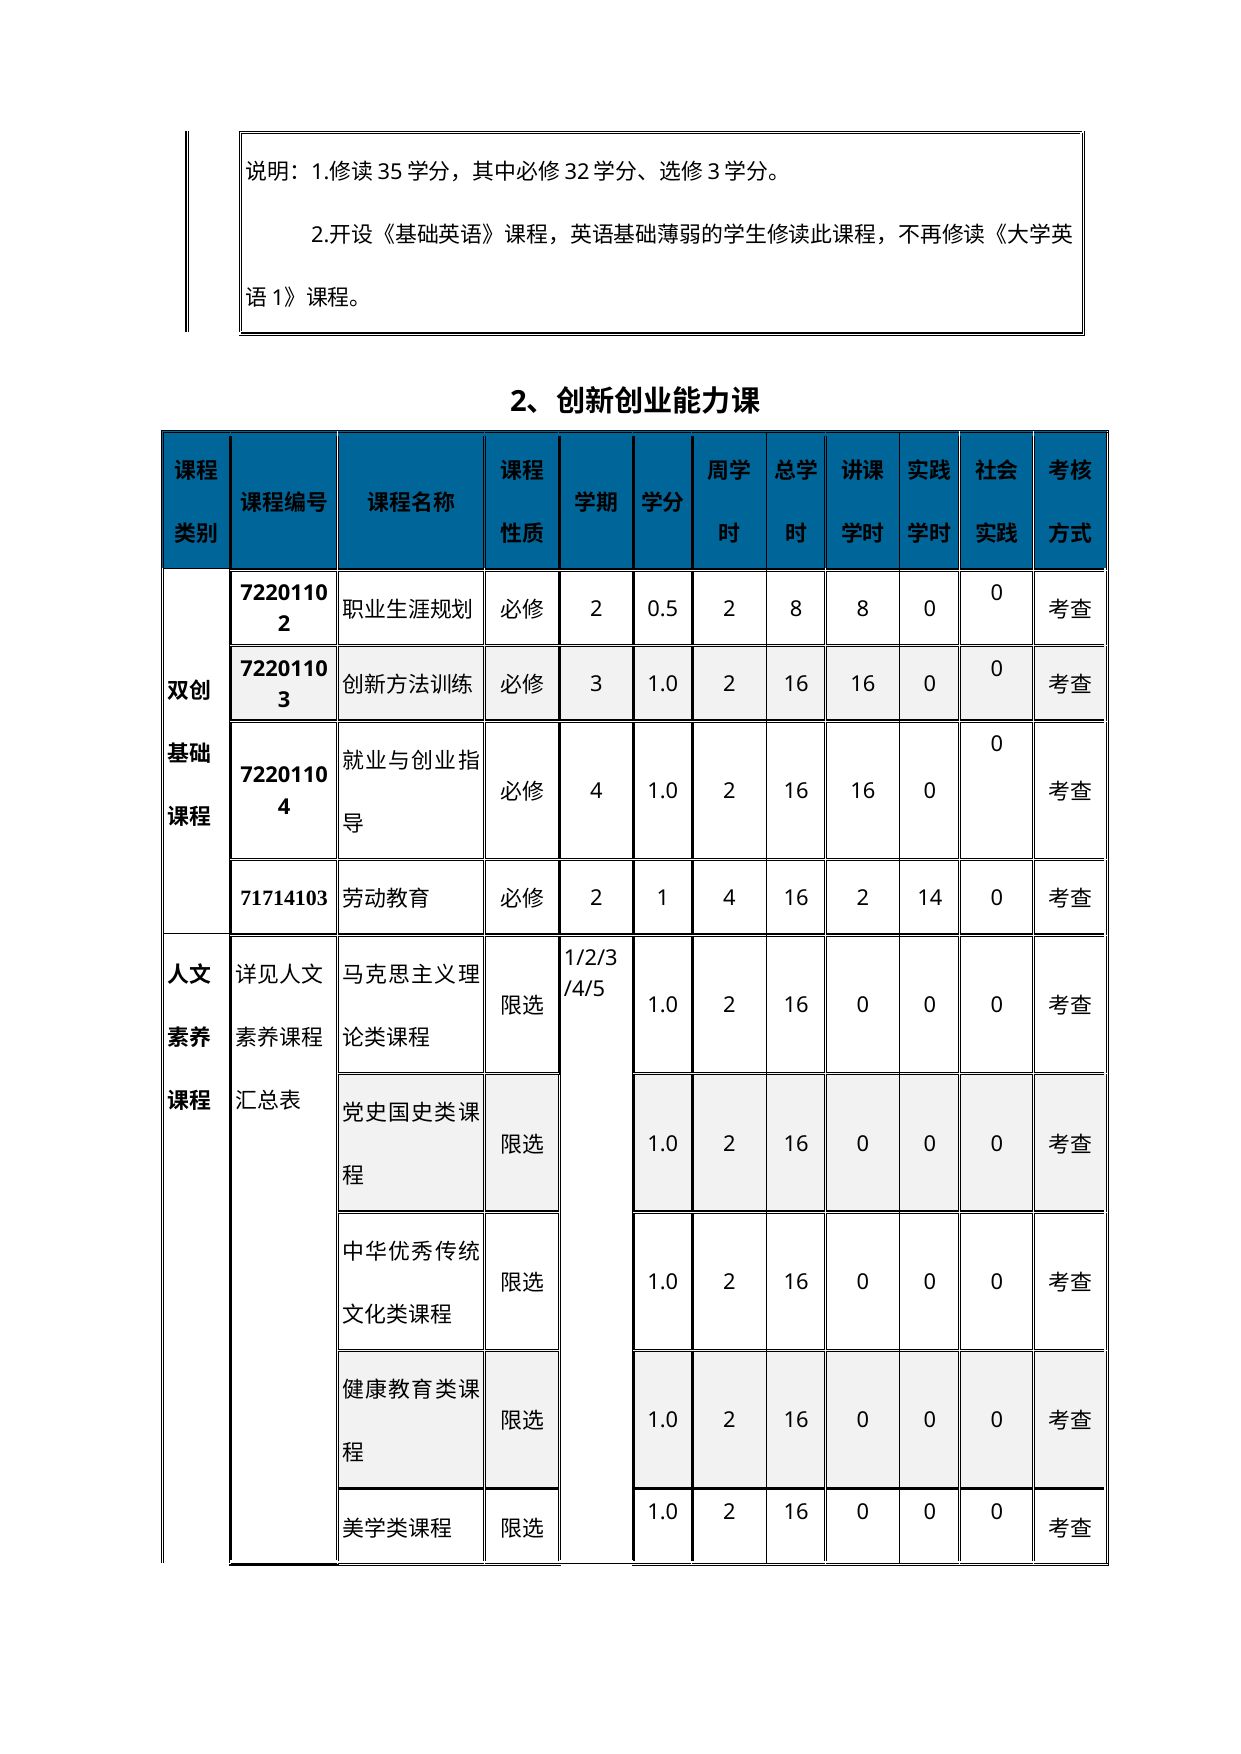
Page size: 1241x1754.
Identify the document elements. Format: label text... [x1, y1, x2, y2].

table_cell 4 [561, 723, 632, 858]
table_cell 0 [827, 1075, 899, 1210]
table_cell 限选 [486, 1214, 558, 1348]
table_cell 8 [767, 572, 824, 644]
table_cell 党史国史类课程 [339, 1075, 483, 1210]
table_header 讲课学时 [826, 433, 899, 568]
table_cell 必修 [486, 861, 558, 933]
table_cell 0 [900, 1214, 958, 1348]
table_cell 0 [961, 1075, 1032, 1210]
table_cell 限选 [486, 1075, 558, 1210]
table_cell 说明：1.修读35学分，其中必修32学分、选修3学分。 2.开设《基础英语》课程，英语基础薄弱的学生修读此课程，不再修读《大学英语1》课程。 [241, 131, 1083, 332]
table_cell 2 [694, 937, 766, 1072]
table_header 周学时 [692, 433, 766, 568]
table_cell 2 [694, 647, 766, 719]
table_cell 健康教育类课程 [339, 1352, 483, 1487]
table_cell 详见人文素养课程汇总表 [230, 937, 337, 1562]
table_cell 1.0 [635, 1352, 691, 1487]
table_cell 16 [767, 723, 824, 858]
table_cell 0 [900, 723, 958, 858]
table_cell 美学类课程 [338, 1490, 485, 1562]
table_header 考核方式 [1034, 433, 1106, 568]
table_cell 2 [561, 572, 632, 644]
table_cell 考查 [1035, 568, 1106, 644]
table_cell 0 [961, 572, 1032, 644]
table_cell 16 [767, 1075, 824, 1210]
table_header 课程名称 [338, 433, 485, 568]
table_cell 必修 [486, 572, 558, 644]
table_cell 0 [900, 572, 958, 644]
table_cell 马克思主义理论类课程 [339, 937, 483, 1072]
table_cell 1.0 [633, 1490, 692, 1562]
table_cell 71714103 [232, 861, 336, 933]
table_cell 1.0 [635, 1075, 691, 1210]
table_cell 16 [767, 647, 824, 719]
table_cell 劳动教育 [339, 861, 483, 933]
table_cell 72201103 [232, 647, 336, 719]
table_cell 0 [900, 1490, 959, 1562]
table_cell 1.0 [635, 647, 691, 719]
table_cell 72201102 [232, 572, 336, 644]
table_cell 考查 [1034, 1487, 1106, 1562]
table_cell 2 [694, 1075, 766, 1210]
table_header 课程编号 [230, 433, 337, 568]
table_cell 2 [694, 723, 766, 858]
table_cell 1 [635, 861, 691, 933]
table_cell 考查 [1034, 644, 1107, 719]
table_cell 0 [900, 1352, 958, 1487]
table_cell 考查 [1034, 858, 1107, 933]
table_cell 中华优秀传统文化类课程 [339, 1214, 483, 1348]
table_cell 0 [827, 1352, 899, 1487]
table_cell 0 [961, 937, 1032, 1072]
table_header 实践学时 [900, 433, 959, 568]
table_cell 2 [692, 1490, 766, 1562]
table_cell 2 [694, 572, 766, 644]
table_cell 创新方法训练 [339, 647, 483, 719]
table_cell 考查 [1035, 933, 1106, 1072]
table_cell 2 [561, 861, 632, 933]
table_cell 8 [827, 572, 899, 644]
table_cell 0 [961, 723, 1032, 858]
table_cell 0 [900, 1075, 958, 1210]
table_cell 1.0 [635, 937, 691, 1072]
table_cell 0 [961, 861, 1032, 933]
table_cell 考查 [1035, 719, 1106, 858]
text 2、创新创业能力课 [148, 367, 1122, 430]
table_header 课程性质 [485, 431, 559, 568]
table_cell 1.0 [635, 1214, 691, 1348]
table_cell 2 [827, 861, 899, 933]
table_cell 16 [767, 1214, 824, 1348]
table_cell 0 [827, 1214, 899, 1348]
table_cell 16 [767, 1352, 824, 1487]
table_cell 3 [561, 647, 632, 719]
table_cell 16 [767, 861, 824, 933]
table_cell 0 [961, 647, 1032, 719]
table_header 学期 [559, 431, 633, 568]
table_cell 就业与创业指导 [339, 723, 483, 858]
table_cell 14 [900, 861, 958, 933]
table_header 总学时 [767, 433, 826, 568]
table_cell 0 [960, 1490, 1033, 1562]
table_header 社会实践 [960, 433, 1033, 568]
table_cell 限选 [485, 1490, 559, 1562]
table_cell 16 [827, 647, 899, 719]
table_cell 职业生涯规划 [339, 572, 483, 644]
table_cell 考查 [1035, 1349, 1106, 1487]
table_cell 0 [827, 937, 899, 1072]
table_cell 限选 [486, 937, 558, 1072]
table_cell 双创基础课程 [164, 569, 229, 933]
table_header 课程类别 [164, 433, 230, 568]
table_cell 1/2/3 /4/5 [559, 937, 633, 1562]
table_cell 考查 [1035, 1210, 1106, 1348]
table_cell 2 [694, 1352, 766, 1487]
table_cell 必修 [486, 723, 558, 858]
table_cell 16 [827, 723, 899, 858]
table_cell 2 [694, 1214, 766, 1348]
table_cell 0 [900, 647, 958, 719]
table_cell 限选 [486, 1352, 558, 1487]
table_cell 1.0 [635, 723, 691, 858]
table_cell 考查 [1034, 1072, 1107, 1210]
table_cell 4 [694, 861, 766, 933]
table_cell 0 [961, 1352, 1032, 1487]
table_cell 16 [767, 937, 824, 1072]
table_cell 0 [826, 1490, 899, 1562]
table_cell 必修 [486, 647, 558, 719]
table_cell 0 [900, 937, 958, 1072]
table_cell 16 [767, 1490, 826, 1562]
table_cell 0 [961, 1214, 1032, 1348]
table_cell 72201104 [232, 723, 336, 858]
table_cell 0.5 [635, 572, 691, 644]
table_header 学分 [633, 431, 692, 568]
table_cell 人文素养课程 [164, 934, 229, 1562]
